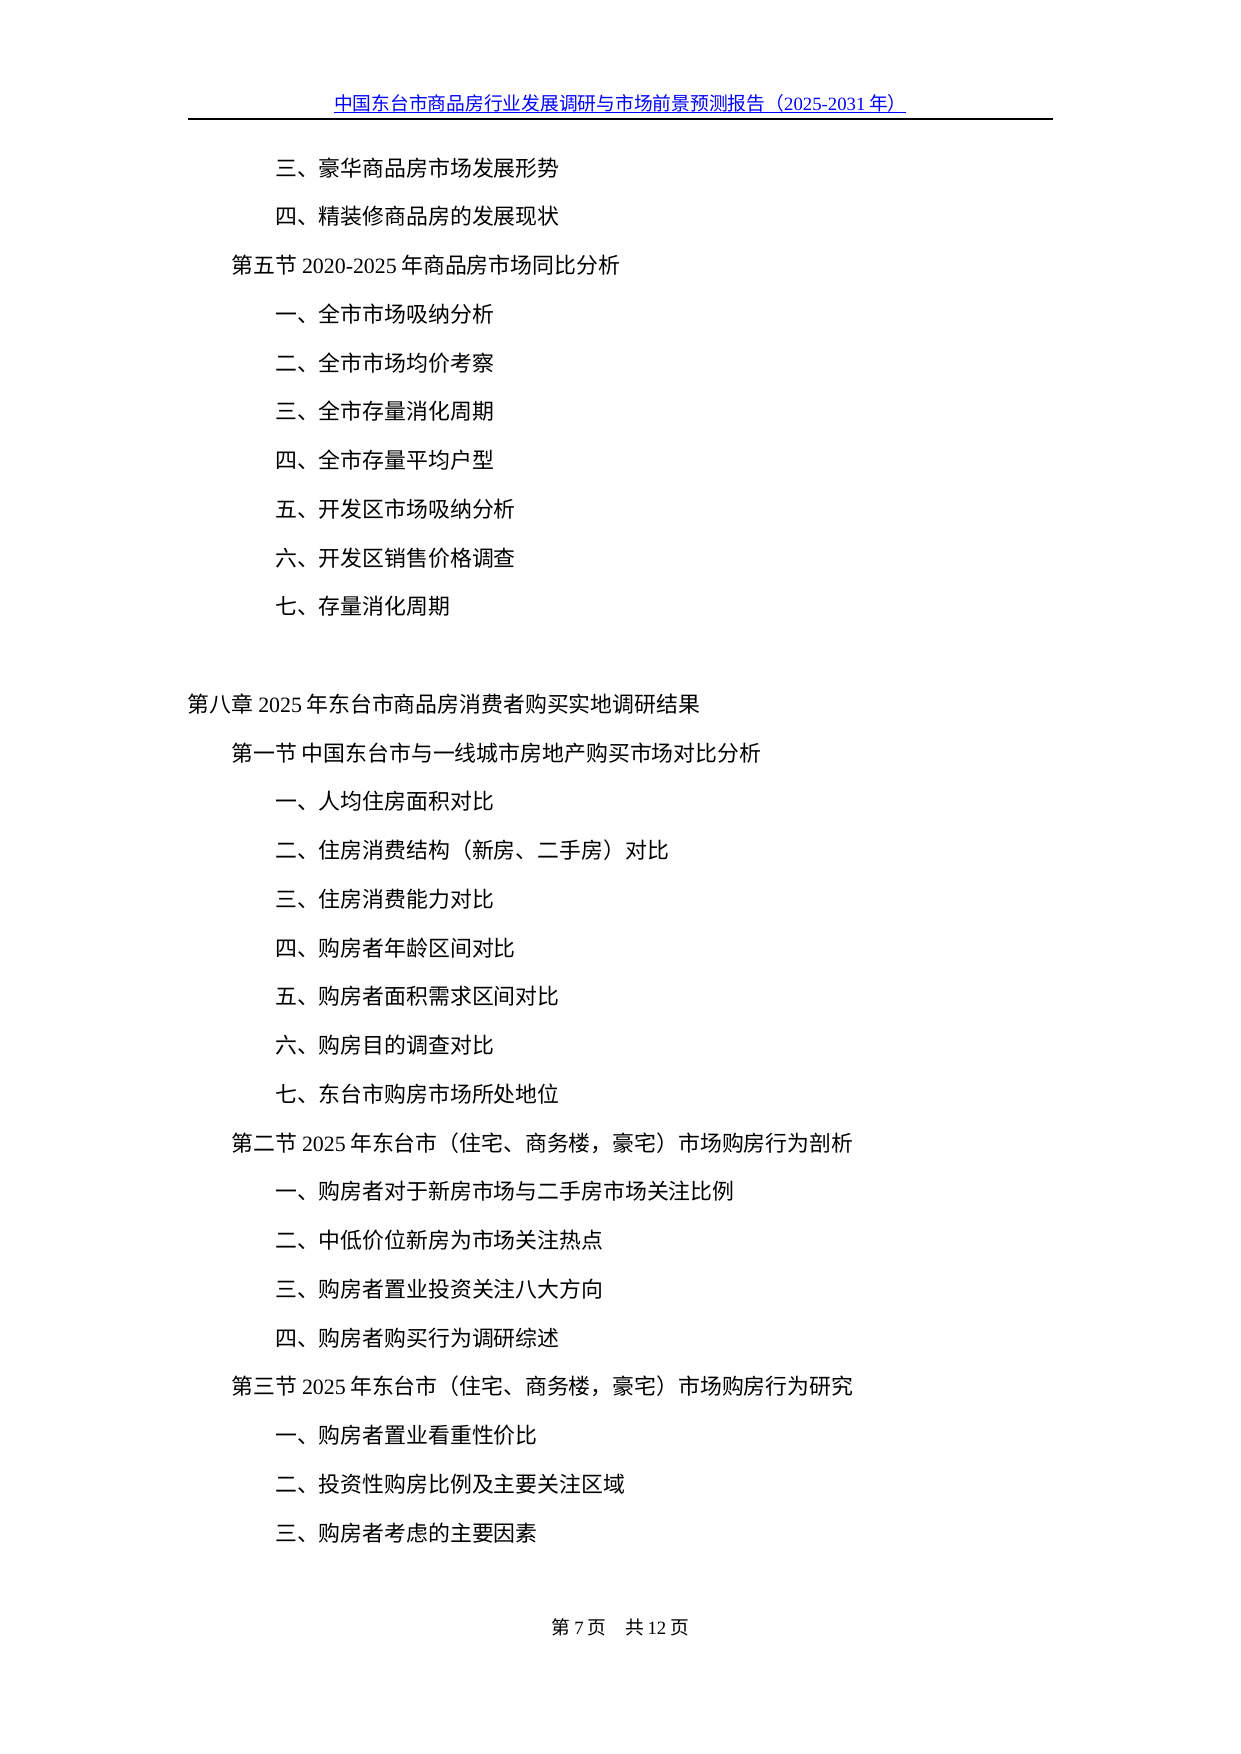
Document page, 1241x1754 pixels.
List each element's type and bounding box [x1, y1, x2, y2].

text [187, 150, 1053, 1548]
